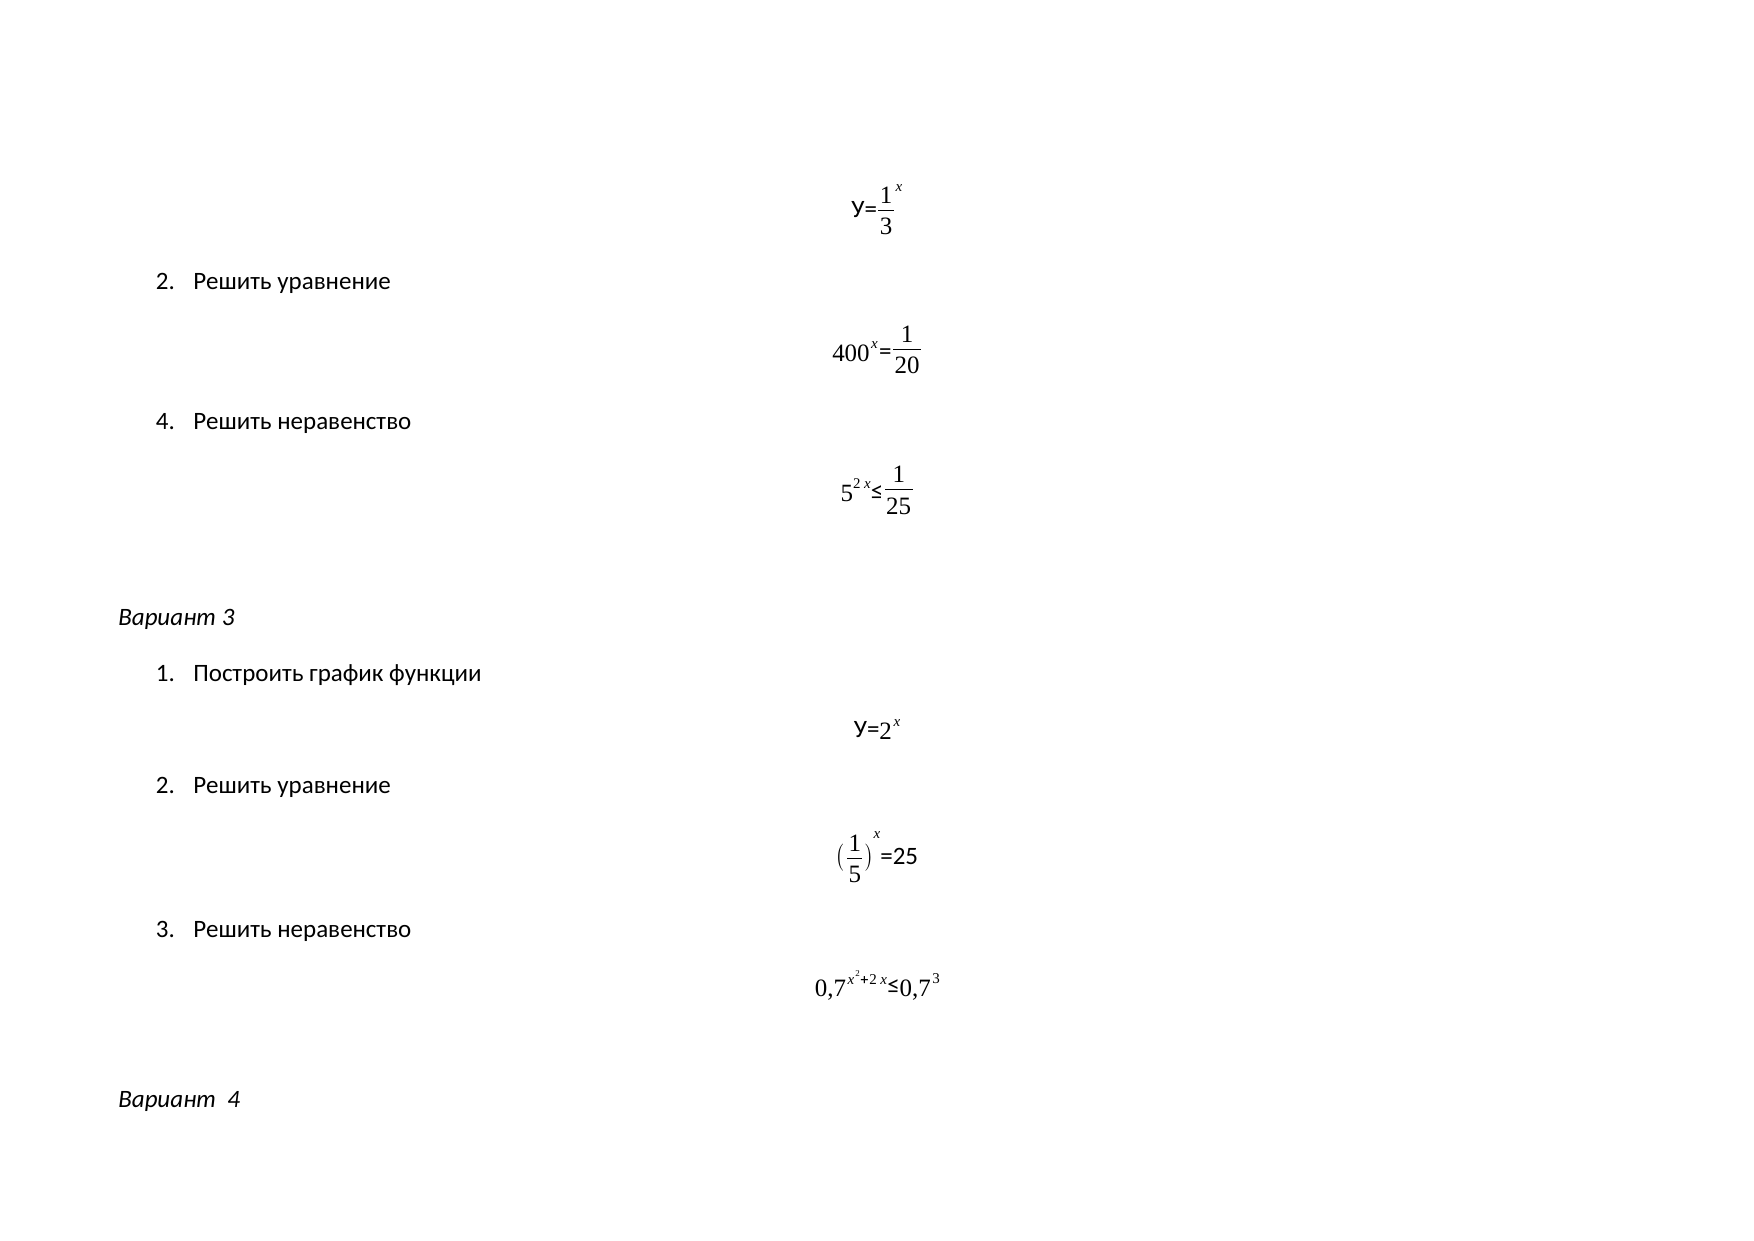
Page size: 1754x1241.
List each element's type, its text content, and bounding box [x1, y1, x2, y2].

list Решить уравнение [156, 265, 1636, 296]
text Вариант 4 [118, 1083, 1636, 1114]
text ≤ [118, 969, 1636, 1002]
text У= [118, 177, 1636, 240]
text ≤ [118, 461, 1636, 520]
list Решить неравенство [156, 405, 1636, 436]
text У= [118, 713, 1636, 744]
text Вариант 3 [118, 601, 1636, 632]
list Построить график функции [156, 657, 1636, 687]
list Решить неравенство [156, 913, 1636, 943]
text = [118, 321, 1636, 380]
list Решить уравнение [156, 769, 1636, 800]
text =25 [118, 825, 1636, 887]
